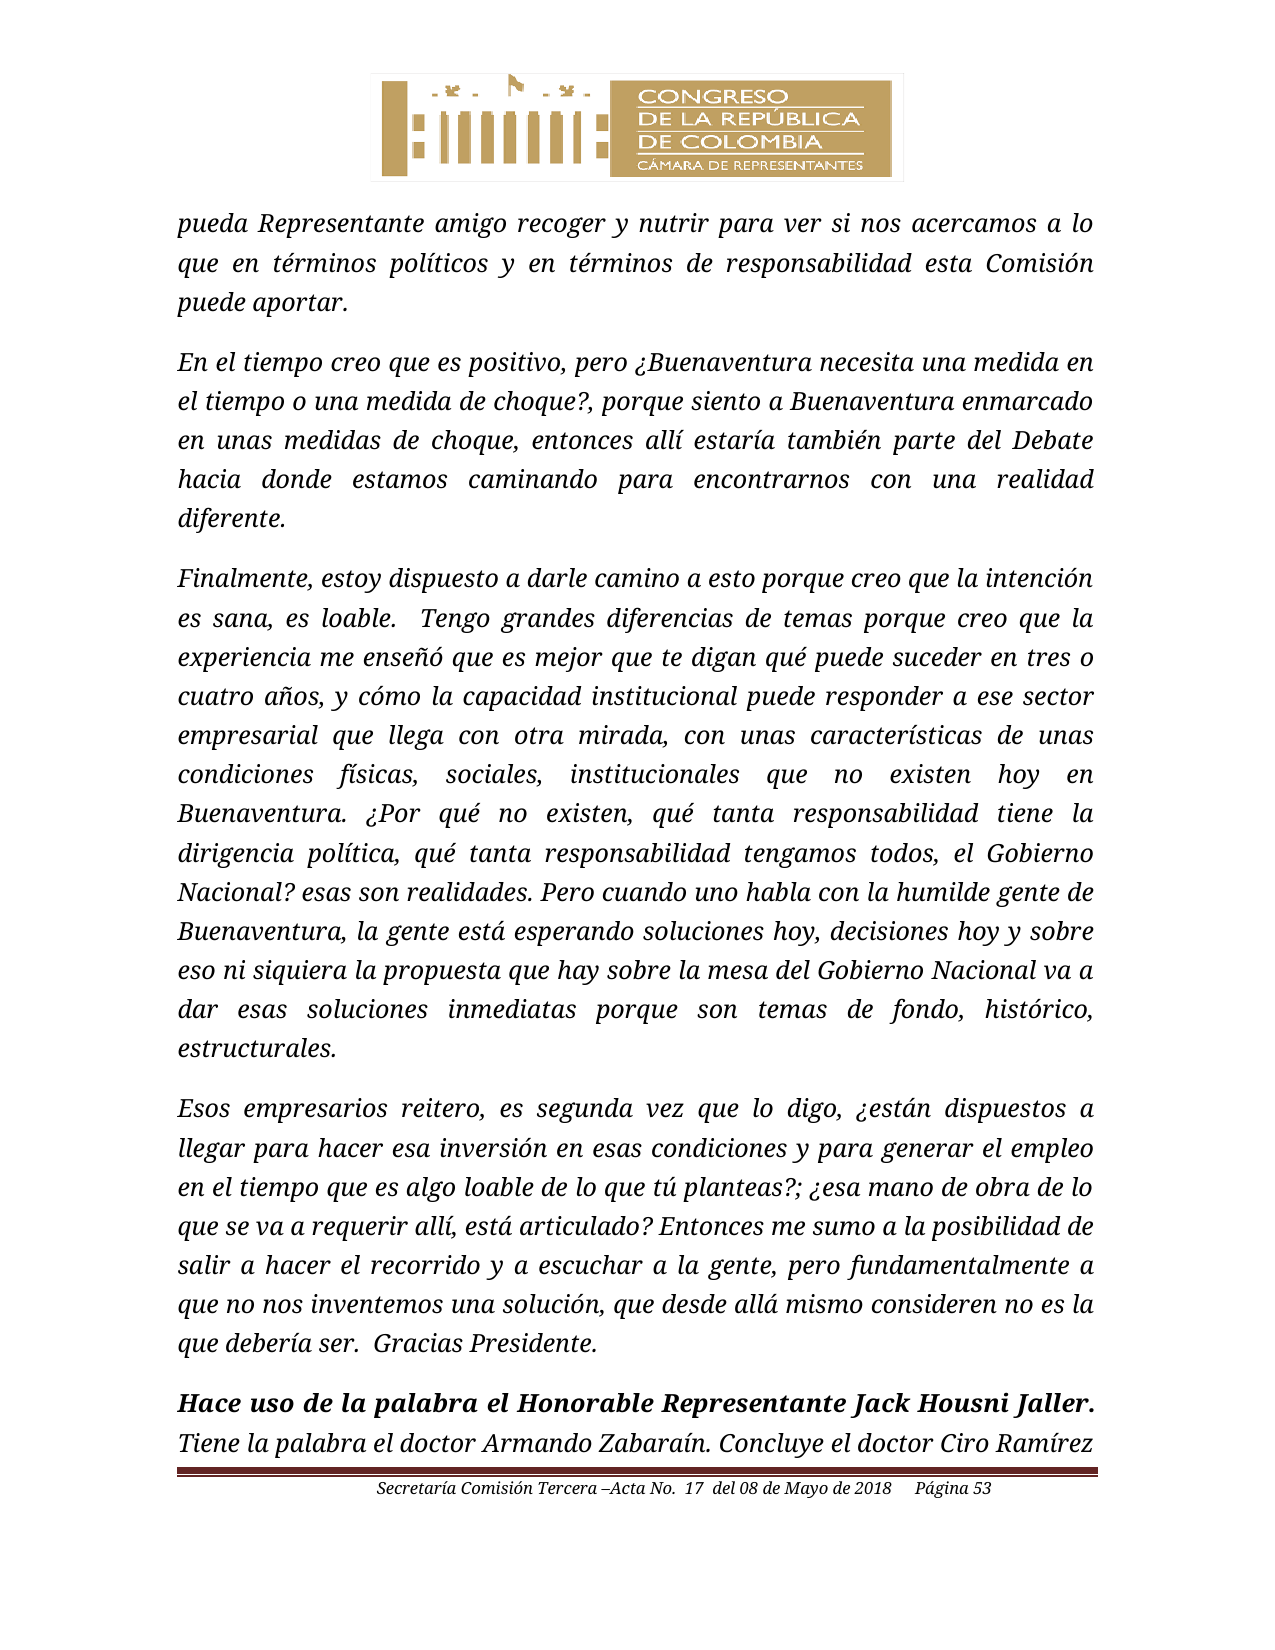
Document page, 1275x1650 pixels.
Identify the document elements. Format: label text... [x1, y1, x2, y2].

picture [370, 73, 905, 182]
text En el tiempo creo que es positivo, pero ¿Buenaventura necesita una medida en el tiempo o una medida de choque?, porque siento a Buenaventura enmarcado en unas medidas de choque, entonces allí estaría también parte del Debate hacia donde estamos caminando para encontrarnos con una realidad diferente. [177, 344, 1098, 535]
text Esos empresarios reitero, es segunda vez que lo digo, ¿están dispuestos a llegar para hacer esa inversión en esas condiciones y para generar el empleo en el tiempo que es algo loable de lo que tú planteas?; ¿esa mano de obra de lo que se va a requerir allí, está articulado? Entonces me sumo a la posibilidad de salir a hacer el recorrido y a escuchar a la gente, pero fundamentalmente a que no nos inventemos una solución, que desde allá mismo consideren no es la que debería ser. Gracias Presidente. [177, 1091, 1098, 1360]
text Finalmente, estoy dispuesto a darle camino a esto porque creo que la intención es sana, es loable. Tengo grandes diferencias de temas porque creo que la experiencia me enseñó que es mejor que te digan qué puede suceder en tres o cuatro años, y cómo la capacidad institucional puede responder a ese sector empresarial que llega con otra mirada, con unas características de unas condiciones físicas, sociales, institucionales que no existen hoy en Buenaventura. ¿Por qué no existen, qué tanta responsabilidad tiene la dirigencia política, qué tanta responsabilidad tengamos todos, el Gobierno Nacional? esas son realidades. Pero cuando uno habla con la humilde gente de Buenaventura, la gente está esperando soluciones hoy, decisiones hoy y sobre eso ni siquiera la propuesta que hay sobre la mesa del Gobierno Nacional va a dar esas soluciones inmediatas porque son temas de fondo, histórico, estructurales. [177, 561, 1098, 1065]
